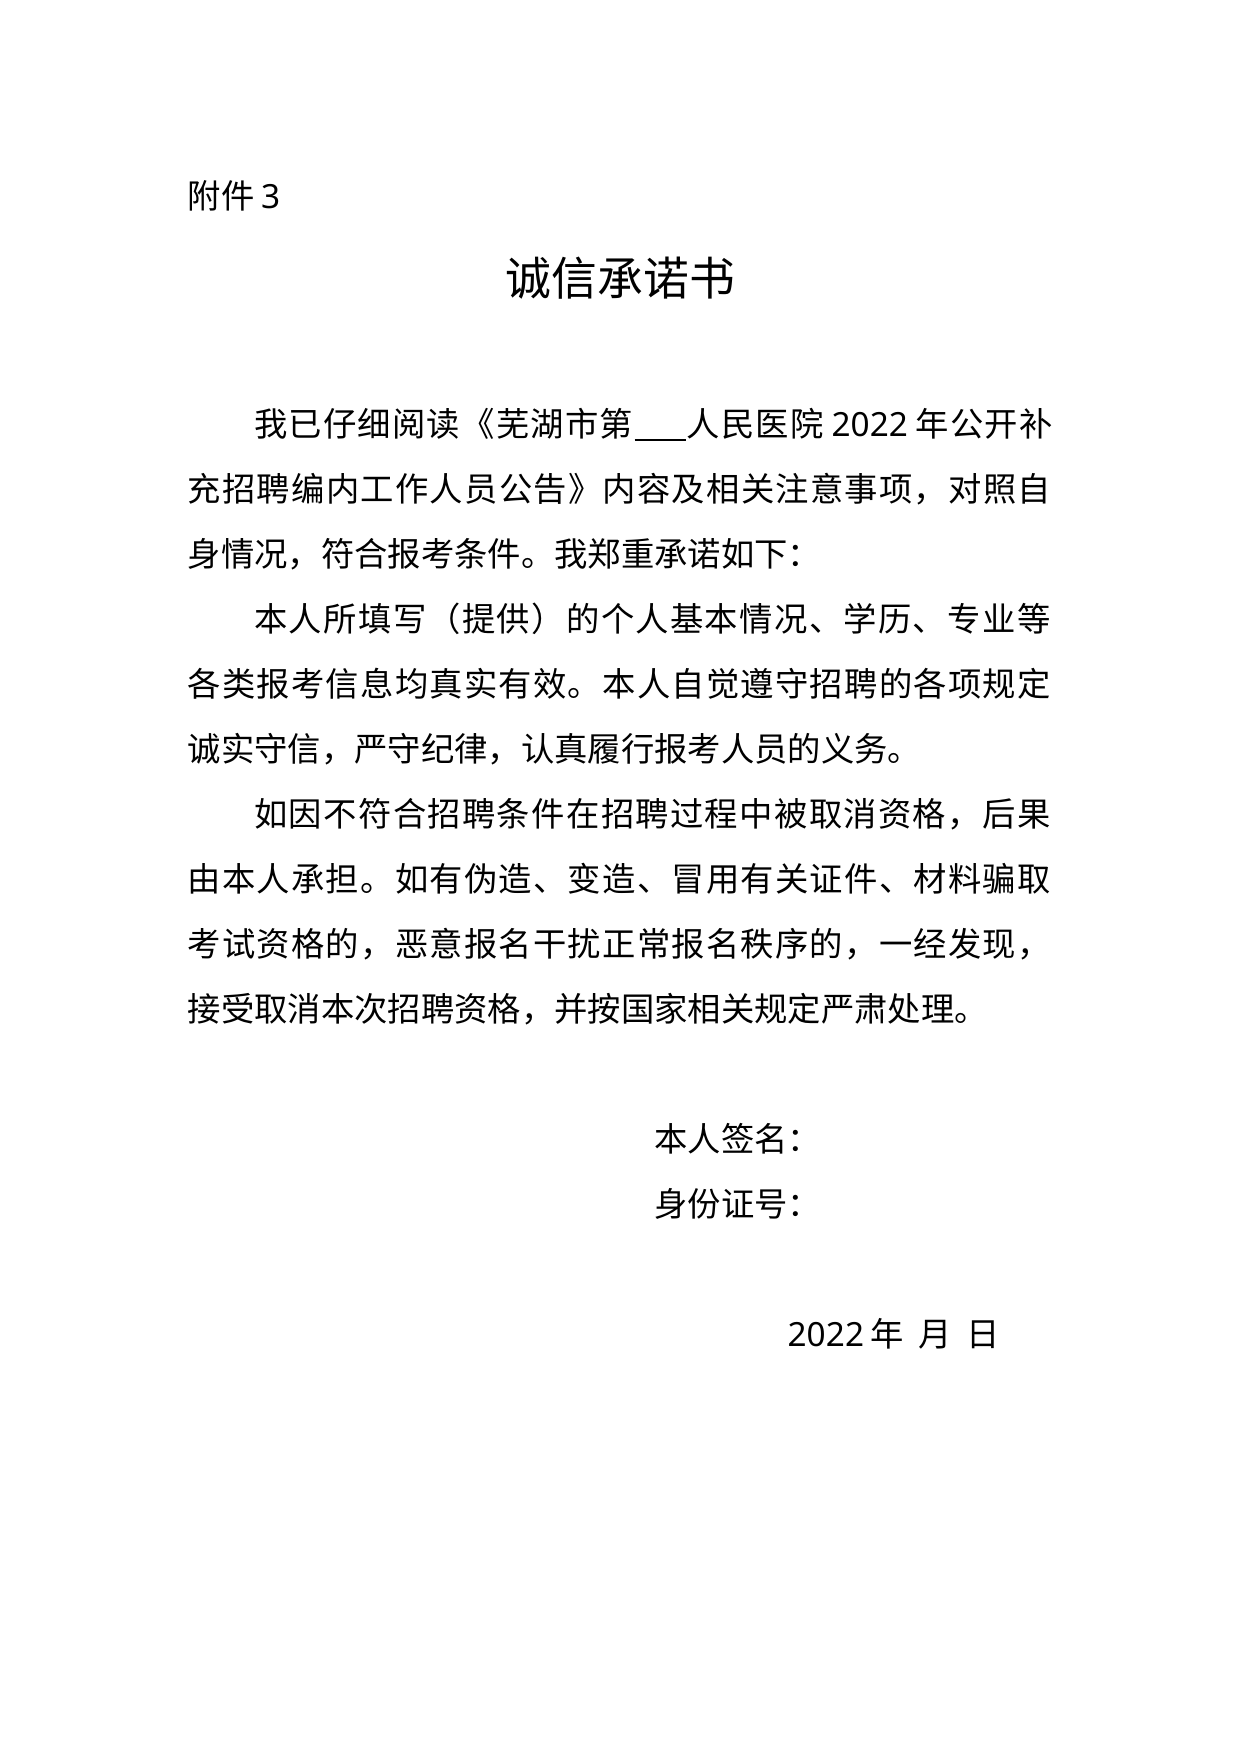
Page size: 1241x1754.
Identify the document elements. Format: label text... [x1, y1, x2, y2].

text 我已仔细阅读《芜湖市第 人民医院2022年公开补充招聘编内工作人员公告》内容及相关注意事项，对照自身情况，符合报考条件。我郑重承诺如下： [187, 389, 1053, 584]
text 附件3 [187, 162, 1053, 227]
text 2022年 月 日 [187, 1299, 1053, 1364]
text 本人签名： [187, 1104, 1053, 1169]
text 身份证号： [187, 1169, 1053, 1234]
text 本人所填写（提供）的个人基本情况、学历、专业等各类报考信息均真实有效。本人自觉遵守招聘的各项规定，诚实守信，严守纪律，认真履行报考人员的义务。 [187, 584, 1053, 779]
text 如因不符合招聘条件在招聘过程中被取消资格，后果由本人承担。如有伪造、变造、冒用有关证件、材料骗取考试资格的，恶意报名干扰正常报名秩序的，一经发现，接受取消本次招聘资格，并按国家相关规定严肃处理。 [187, 779, 1053, 1039]
text 诚信承诺书 [187, 227, 1053, 324]
